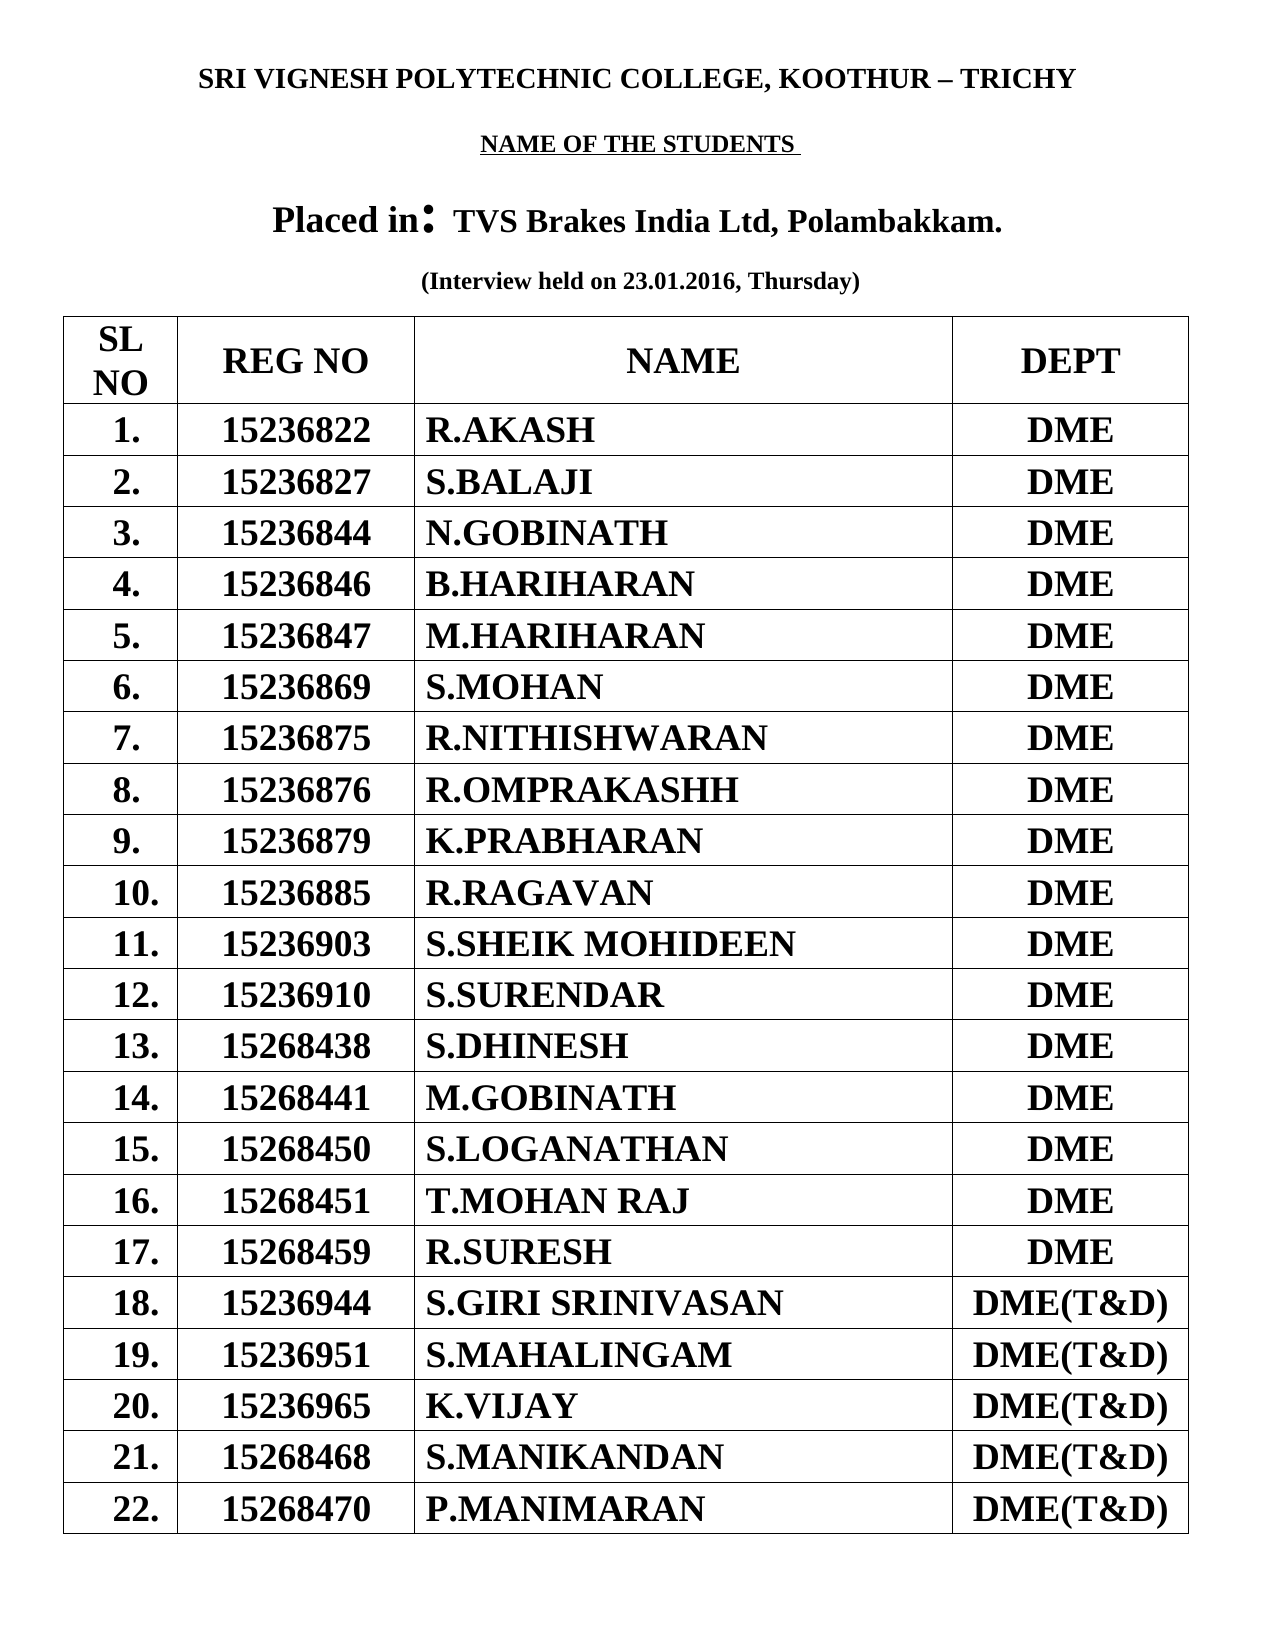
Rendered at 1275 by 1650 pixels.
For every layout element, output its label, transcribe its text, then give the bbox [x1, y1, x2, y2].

table_cell 15236827 [178, 456, 414, 506]
table_cell 15236951 [178, 1329, 414, 1379]
table_cell [64, 815, 177, 865]
table_cell DME [953, 918, 1188, 968]
table_cell [64, 1431, 177, 1482]
table_cell DME(T&D) [953, 1277, 1188, 1327]
table_cell DME [953, 1072, 1188, 1122]
table_cell M.HARIHARAN [415, 610, 952, 660]
table_cell [64, 1020, 177, 1071]
table_cell [64, 1175, 177, 1225]
table_cell K.PRABHARAN [415, 815, 952, 865]
table_cell R.RAGAVAN [415, 866, 952, 917]
text SRI VIGNESH POLYTECHNIC COLLEGE, KOOTHUR – TRICHY [75, 62, 1200, 95]
table_cell [64, 764, 177, 814]
table_cell [64, 507, 177, 557]
table_cell [64, 558, 177, 608]
table_cell N.GOBINATH [415, 507, 952, 557]
table_cell 15236875 [178, 712, 414, 763]
table_cell 15236844 [178, 507, 414, 557]
table_cell 15236822 [178, 404, 414, 454]
table_cell R.AKASH [415, 404, 952, 454]
table_cell DME [953, 764, 1188, 814]
table_cell 15268468 [178, 1431, 414, 1482]
table_cell R.NITHISHWARAN [415, 712, 952, 763]
table_cell 15268438 [178, 1020, 414, 1071]
table_cell [64, 1277, 177, 1327]
table_cell 15236910 [178, 969, 414, 1019]
table_cell DME [953, 558, 1188, 608]
table_cell DME [953, 1175, 1188, 1225]
table_cell S.GIRI SRINIVASAN [415, 1277, 952, 1327]
table_cell 15268470 [178, 1483, 414, 1533]
text Placed in: TVS Brakes India Ltd, Polambakkam. [75, 178, 1200, 245]
table_cell 15236846 [178, 558, 414, 608]
table_cell M.GOBINATH [415, 1072, 952, 1122]
table_cell [64, 918, 177, 968]
table_cell P.MANIMARAN [415, 1483, 952, 1533]
table_cell 15236885 [178, 866, 414, 917]
table_cell DME [953, 866, 1188, 917]
table_cell [64, 1380, 177, 1430]
table_cell DME(T&D) [953, 1431, 1188, 1482]
table_cell DME(T&D) [953, 1483, 1188, 1533]
text NAME OF THE STUDENTS [75, 129, 1200, 157]
table_cell 15236879 [178, 815, 414, 865]
table_cell S.SHEIK MOHIDEEN [415, 918, 952, 968]
table_cell DME [953, 1226, 1188, 1276]
table_cell [64, 969, 177, 1019]
table_cell DME [953, 1020, 1188, 1071]
table_cell DME(T&D) [953, 1380, 1188, 1430]
table_cell 15236869 [178, 661, 414, 711]
table_cell [64, 1226, 177, 1276]
table_cell S.MOHAN [415, 661, 952, 711]
table_cell 15268451 [178, 1175, 414, 1225]
table_cell 15236876 [178, 764, 414, 814]
table_cell 15268441 [178, 1072, 414, 1122]
table_cell S.SURENDAR [415, 969, 952, 1019]
table_cell S.DHINESH [415, 1020, 952, 1071]
table_cell [64, 404, 177, 454]
table_cell 15236965 [178, 1380, 414, 1430]
table_cell 15268459 [178, 1226, 414, 1276]
table_cell [64, 866, 177, 917]
table_cell [64, 1123, 177, 1173]
table_header REG NO [178, 317, 414, 403]
table_cell DME [953, 661, 1188, 711]
table_cell [64, 1483, 177, 1533]
table_cell [64, 661, 177, 711]
table_cell T.MOHAN RAJ [415, 1175, 952, 1225]
table_cell 15268450 [178, 1123, 414, 1173]
table_cell 15236944 [178, 1277, 414, 1327]
table_cell DME(T&D) [953, 1329, 1188, 1379]
table_cell DME [953, 1123, 1188, 1173]
table_header DEPT [953, 317, 1188, 403]
table_cell S.LOGANATHAN [415, 1123, 952, 1173]
table_cell K.VIJAY [415, 1380, 952, 1430]
table_cell 15236847 [178, 610, 414, 660]
table_cell DME [953, 712, 1188, 763]
table_cell B.HARIHARAN [415, 558, 952, 608]
table_cell [64, 1329, 177, 1379]
table_cell [64, 456, 177, 506]
table_cell R.OMPRAKASHH [415, 764, 952, 814]
table_cell 15236903 [178, 918, 414, 968]
table_cell DME [953, 815, 1188, 865]
table_cell S.MAHALINGAM [415, 1329, 952, 1379]
table_cell S.BALAJI [415, 456, 952, 506]
table_cell R.SURESH [415, 1226, 952, 1276]
table_cell S.MANIKANDAN [415, 1431, 952, 1482]
table_cell DME [953, 610, 1188, 660]
table_cell [64, 1072, 177, 1122]
table_cell [64, 610, 177, 660]
table_cell [64, 712, 177, 763]
table_cell DME [953, 507, 1188, 557]
table_cell DME [953, 969, 1188, 1019]
table_header SL NO [64, 317, 177, 403]
table_header NAME [415, 317, 952, 403]
table_cell DME [953, 456, 1188, 506]
table_cell DME [953, 404, 1188, 454]
text (Interview held on 23.01.2016, Thursday) [75, 266, 1200, 295]
